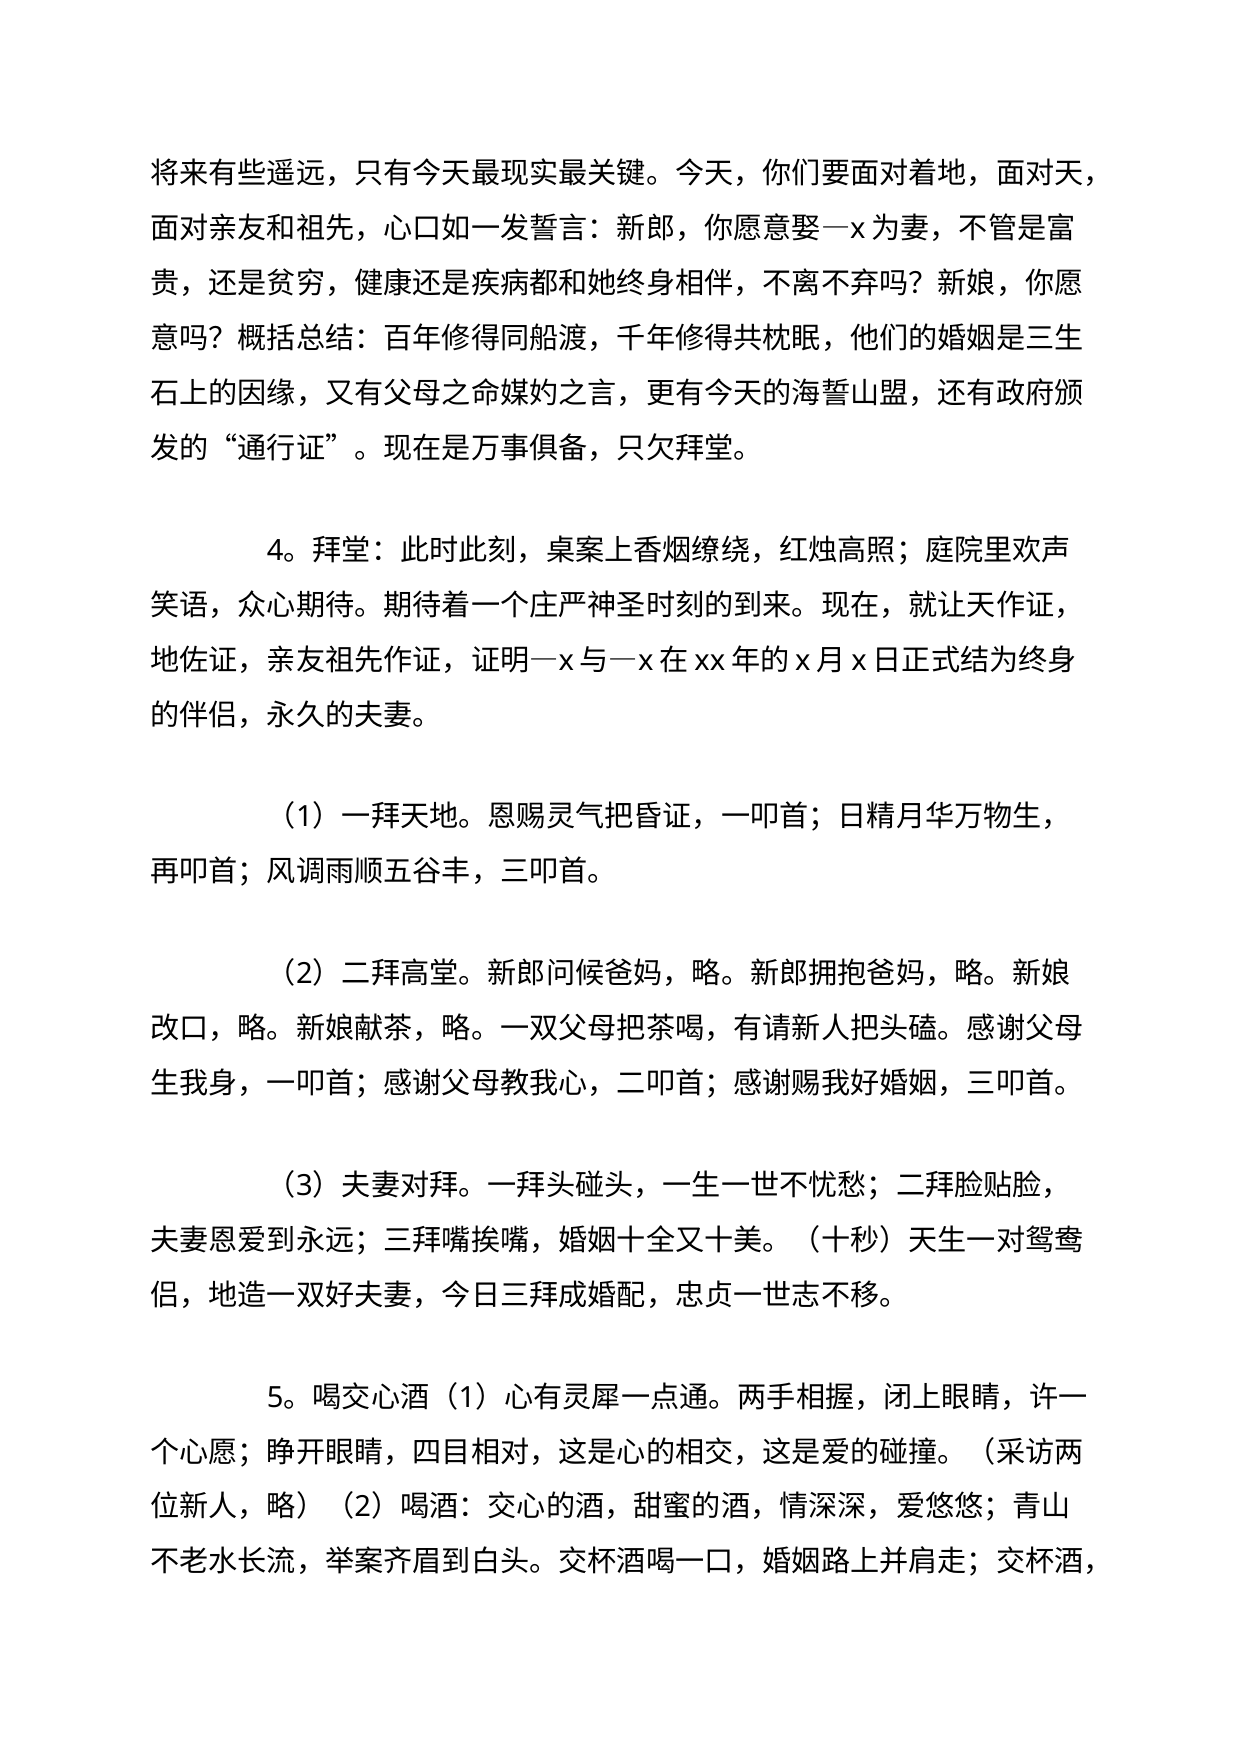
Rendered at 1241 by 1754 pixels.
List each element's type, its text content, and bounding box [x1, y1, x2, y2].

text （2）二拜高堂。新郎问候爸妈，略。新郎拥抱爸妈，略。新娘改口，略。新娘献茶，略。一双父母把茶喝，有请新人把头磕。感谢父母生我身，一叩首；感谢父母教我心，二叩首；感谢赐我好婚姻，三叩首。 [150, 950, 1090, 1102]
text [150, 150, 1090, 467]
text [150, 1373, 1090, 1580]
text （1）一拜天地。恩赐灵气把昏证，一叩首；日精月华万物生，再叩首；风调雨顺五谷丰，三叩首。 [150, 793, 1090, 890]
text 4。拜堂：此时此刻，桌案上香烟缭绕，红烛高照；庭院里欢声笑语，众心期待。期待着一个庄严神圣时刻的到来。现在，就让天作证，地佐证，亲友祖先作证，证明—x与—x在xx年的x月x日正式结为终身的伴侣，永久的夫妻。 [150, 526, 1090, 733]
text （3）夫妻对拜。一拜头碰头，一生一世不忧愁；二拜脸贴脸，夫妻恩爱到永远；三拜嘴挨嘴，婚姻十全又十美。（十秒）天生一对鸳鸯侣，地造一双好夫妻，今日三拜成婚配，忠贞一世志不移。 [150, 1161, 1090, 1314]
